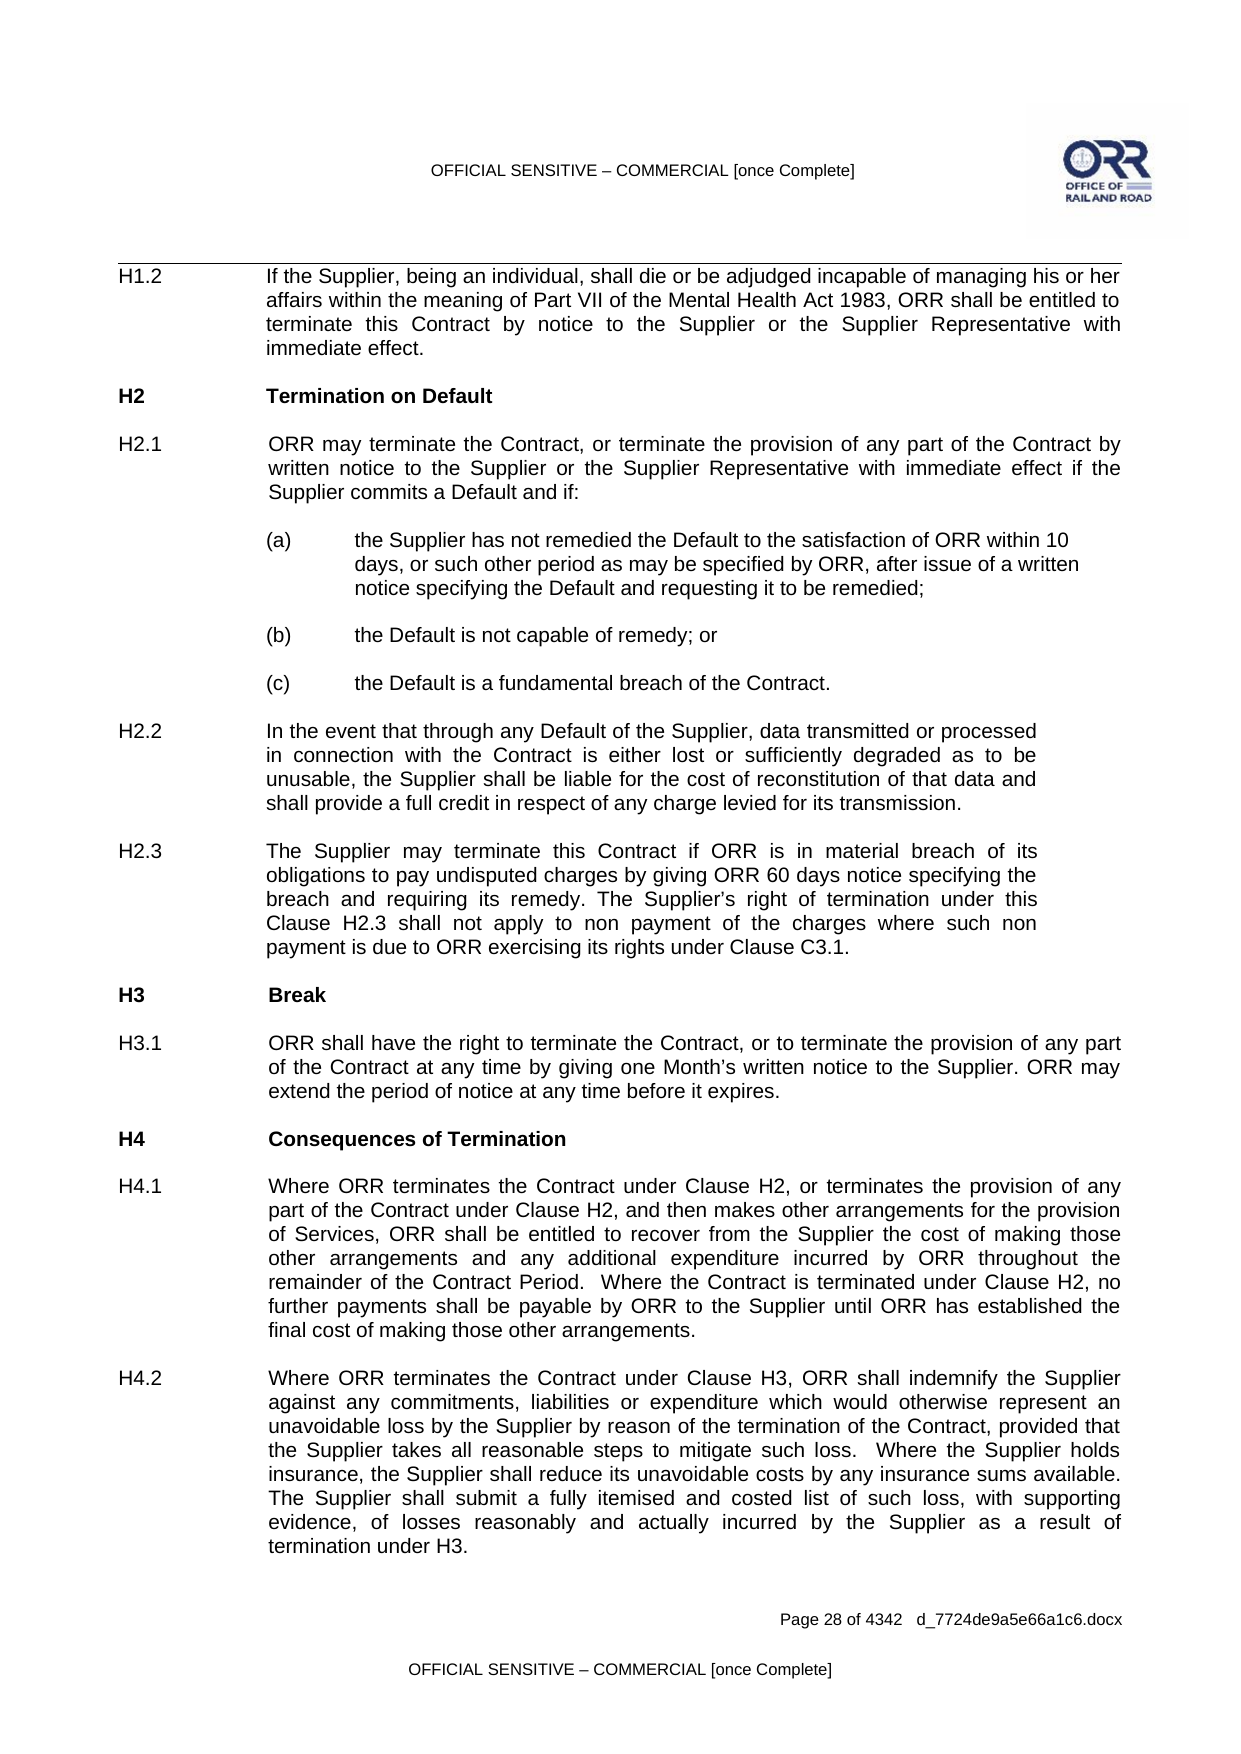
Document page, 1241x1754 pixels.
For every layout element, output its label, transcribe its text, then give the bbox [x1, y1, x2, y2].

text H4.2 Where ORR terminates the Contract under Clause H3, ORR shall indemnify the Supplier against any commitments, liabilities or expenditure which would otherwise represent an unavoidable loss by the Supplier by reason of the termination of the Contract, provided that the Supplier takes all reasonable steps to mitigate such loss. Where the Supplier holds insurance, the Supplier shall reduce its unavoidable costs by any insurance sums available. The Supplier shall submit a fully itemised and costed list of such loss, with supporting evidence, of losses reasonably and actually incurred by the Supplier as a result of termination under H3. [118, 1366, 1122, 1558]
text H3.1 ORR shall have the right to terminate the Contract, or to terminate the provision of any part of the Contract at any time by giving one Month’s written notice to the Supplier. ORR may extend the period of notice at any time before it expires. [118, 1031, 1122, 1102]
picture [1026, 103, 1189, 239]
text H4.1 Where ORR terminates the Contract under Clause H2, or terminates the provision of any part of the Contract under Clause H2, and then makes other arrangements for the provision of Services, ORR shall be entitled to recover from the Supplier the cost of making those other arrangements and any additional expenditure incurred by ORR throughout the remainder of the Contract Period. Where the Contract is terminated under Clause H2, no further payments shall be payable by ORR to the Supplier until ORR has established the final cost of making those other arrangements. [118, 1174, 1122, 1342]
text (c) the Default is a fundamental breach of the Contract. [266, 671, 1122, 695]
text H2.3 The Supplier may terminate this Contract if ORR is in material breach of its obligations to pay undisputed charges by giving ORR 60 days notice specifying the breach and requiring its remedy. The Supplier’s right of termination under this Clause H2.3 shall not apply to non payment of the charges where such non payment is due to ORR exercising its rights under Clause C3.1. [118, 839, 1038, 959]
text H3 Break [118, 983, 1122, 1007]
text H4 Consequences of Termination [118, 1126, 1122, 1150]
text (a) the Supplier has not remedied the Default to the satisfaction of ORR within 10 days, or such other period as may be specified by ORR, after issue of a written notice specifying the Default and requesting it to be remedied; [266, 527, 1122, 599]
text H2 Termination on Default [118, 384, 1122, 408]
text H1.2 If the Supplier, being an individual, shall die or be adjudged incapable of managing his or her affairs within the meaning of Part VII of the Mental Health Act 1983, ORR shall be entitled to terminate this Contract by notice to the Supplier or the Supplier Representative with immediate effect. [118, 264, 1122, 360]
text H2.2 In the event that through any Default of the Supplier, data transmitted or processed in connection with the Contract is either lost or sufficiently degraded as to be unusable, the Supplier shall be liable for the cost of reconstitution of that data and shall provide a full credit in respect of any charge levied for its transmission. [118, 719, 1038, 815]
text H2.1 ORR may terminate the Contract, or terminate the provision of any part of the Contract by written notice to the Supplier or the Supplier Representative with immediate effect if the Supplier commits a Default and if: [118, 432, 1122, 503]
text (b) the Default is not capable of remedy; or [266, 623, 1122, 647]
